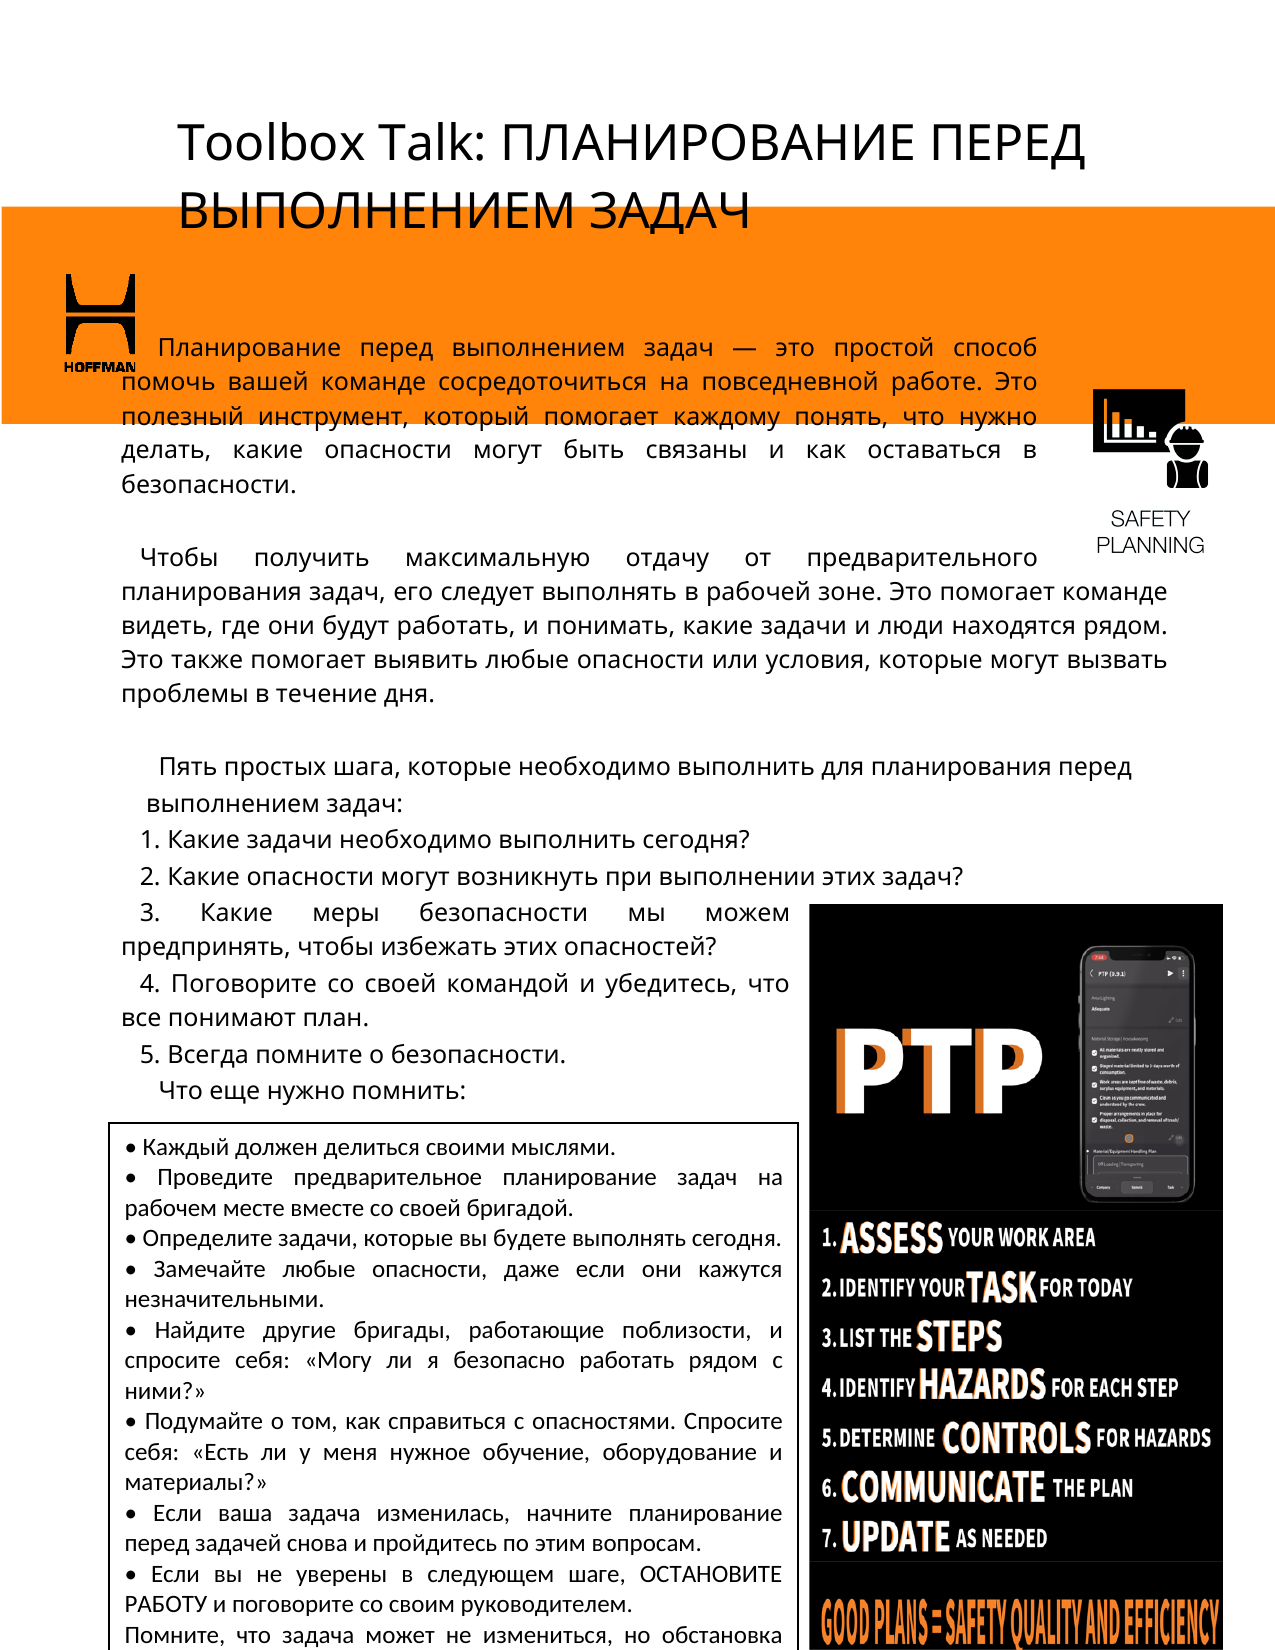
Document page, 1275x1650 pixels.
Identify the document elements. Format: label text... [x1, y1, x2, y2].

picture [809, 904, 1223, 1650]
text 4. Поговорите со своей командой и убедитесь, что все понимают план. [121, 966, 809, 1034]
text выполнением задач: [121, 785, 1169, 819]
text Что еще нужно помнить: [158, 1073, 809, 1107]
text Пять простых шага, которые необходимо выполнить для планирования перед [158, 749, 1169, 783]
text Планирование перед выполнением задач — это простой способ помочь вашей команде сосредоточиться на повседневной работе. Это полезный инструмент, который помогает каждому понять, что нужно делать, какие опасности могут быть связаны и как оставаться в безопасности. [121, 330, 1169, 500]
text 5. Всегда помните о безопасности. [121, 1036, 809, 1070]
picture [64, 274, 136, 372]
text 3. Какие меры безопасности мы можем предпринять, чтобы избежать этих опасностей? [121, 895, 1169, 963]
text 2. Какие опасности могут возникнуть при выполнении этих задач? [121, 858, 1169, 892]
picture [1057, 356, 1244, 560]
text Чтобы получить максимальную отдачу от предварительного планирования задач, его следует выполнять в рабочей зоне. Это помогает команде видеть, где они будут работать, и понимать, какие задачи и люди находятся рядом. Это также помогает выявить любые опасности или условия, которые могут вызвать проблемы в течение дня. [121, 539, 1169, 710]
text 1. Какие задачи необходимо выполнить сегодня? [121, 822, 1169, 856]
